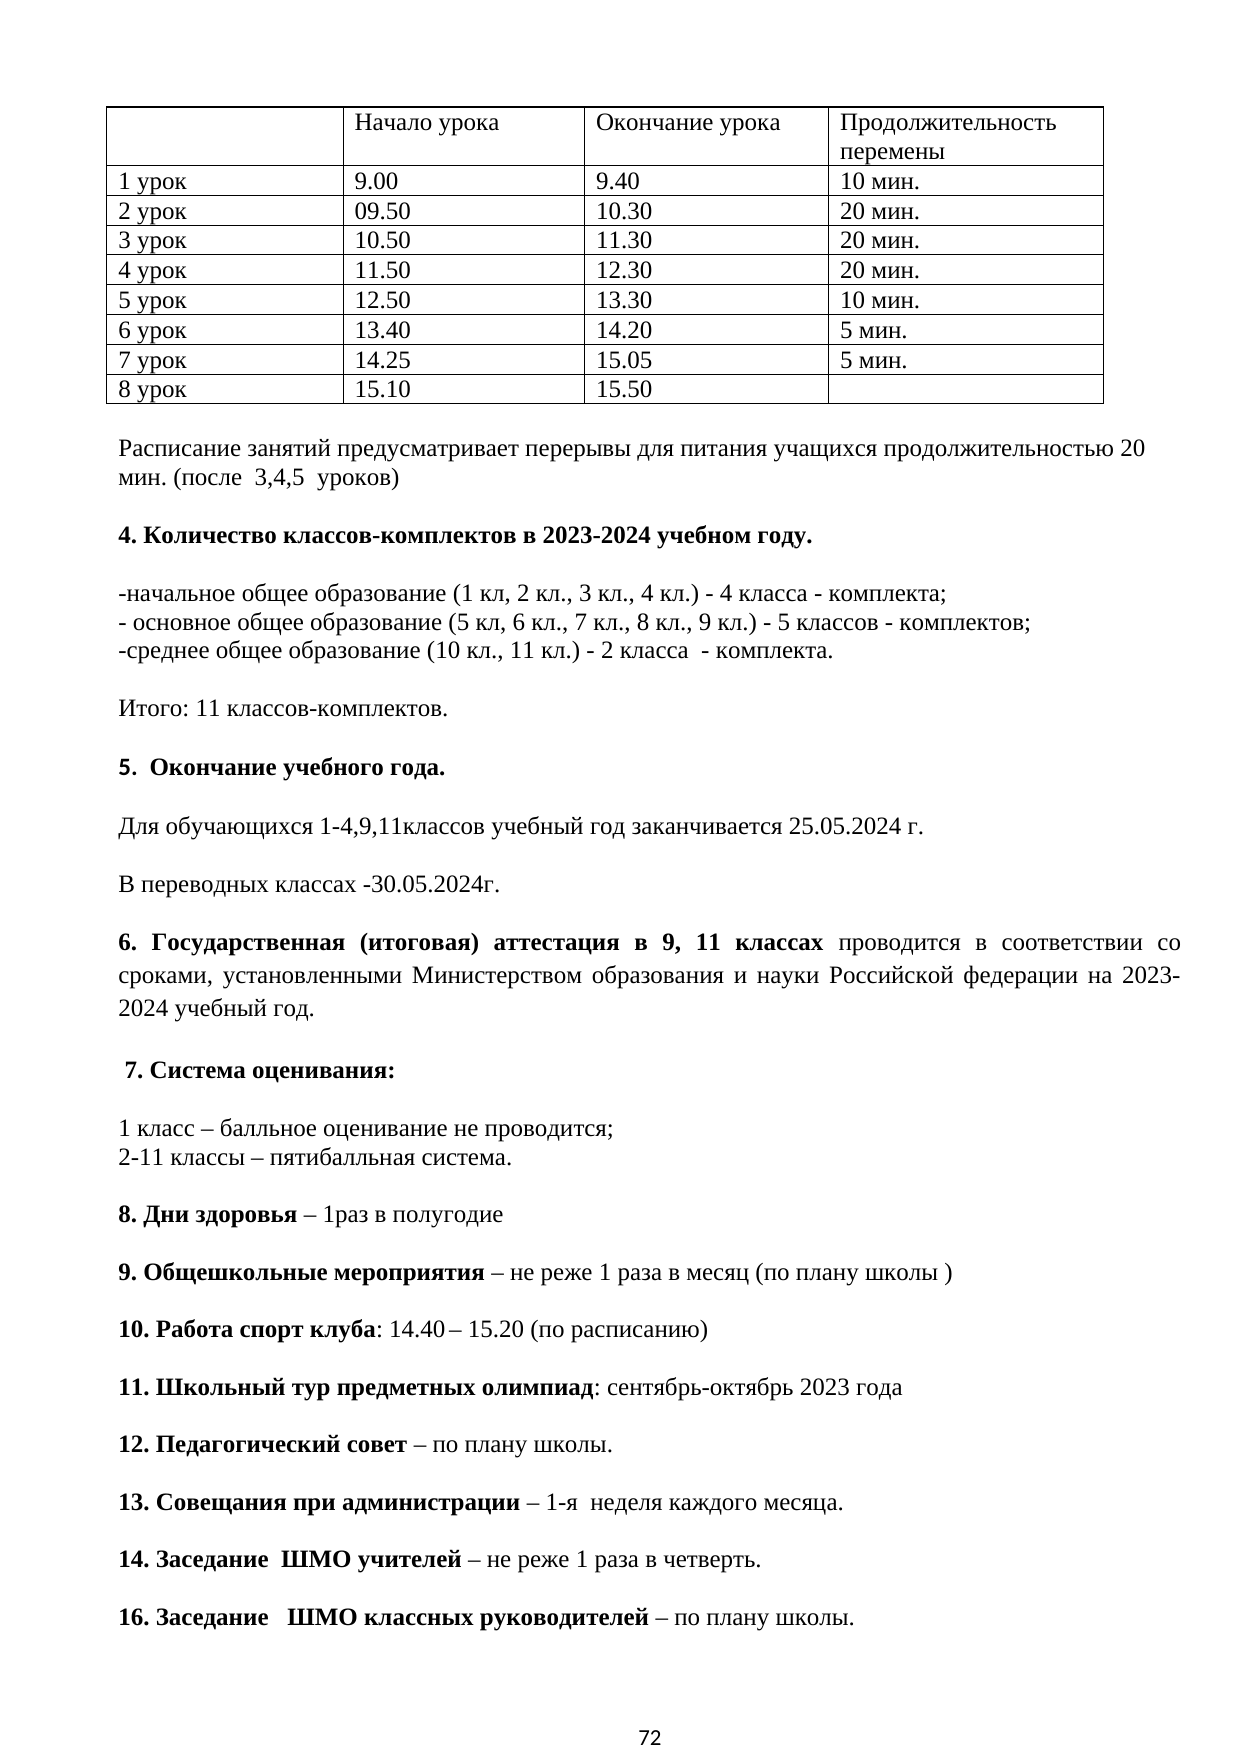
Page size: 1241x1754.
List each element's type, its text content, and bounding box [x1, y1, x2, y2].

table_cell 12.30 [585, 255, 828, 284]
table_cell 20 мин. [829, 196, 1103, 224]
table_cell 09.50 [344, 196, 584, 224]
table_header [107, 108, 343, 165]
table_cell 13.40 [344, 315, 584, 344]
table_cell 14.20 [585, 315, 828, 344]
table_cell 6 урок [107, 315, 343, 344]
text 13. Совещания при администрации – 1-я неделя каждого месяца. [118, 1487, 1181, 1516]
text 8. Дни здоровья – 1раз в полугодие [118, 1199, 1181, 1228]
table_cell 9.40 [585, 166, 828, 195]
text Расписание занятий предусматривает перерывы для питания учащихся продолжительностью 20 мин. (после 3,4,5 уроков) [118, 433, 1181, 491]
text Для обучающихся 1-4,9,11классов учебный год заканчивается 25.05.2024 г. [118, 811, 1181, 840]
table_cell 14.25 [344, 345, 584, 373]
table_header Начало урока [344, 108, 584, 165]
text 6. Государственная (итоговая) аттестация в 9, 11 классах проводится в соответствии со сроками, установленными Министерством образования и науки Российской федерации на 2023- 2024 учебный год. [118, 927, 1181, 1022]
text 2-11 классы – пятибалльная система. [118, 1142, 1181, 1171]
text 16. Заседание ШМО классных руководителей – по плану школы. [118, 1602, 1181, 1631]
table_cell 20 мин. [829, 255, 1103, 284]
table_cell 10.30 [585, 196, 828, 224]
table_cell 15.05 [585, 345, 828, 373]
table_cell 8 урок [107, 375, 343, 403]
table_cell 1 урок [107, 166, 343, 195]
table_cell 4 урок [107, 255, 343, 284]
text 9. Общешкольные мероприятия – не реже 1 раза в месяц (по плану школы ) [118, 1257, 1181, 1286]
table_cell 13.30 [585, 285, 828, 314]
table_cell 11.30 [585, 226, 828, 254]
table_cell 9.00 [344, 166, 584, 195]
table_cell 15.50 [585, 375, 828, 403]
table_cell 3 урок [107, 226, 343, 254]
table_cell 5 мин. [829, 345, 1103, 373]
table_cell 5 урок [107, 285, 343, 314]
text -начальное общее образование (1 кл, 2 кл., 3 кл., 4 кл.) - 4 класса - комплекта; - основное общее образование (5 кл, 6 кл., 7 кл., 8 кл., 9 кл.) - 5 классов - комплектов; -среднее общее образование (10 кл., 11 кл.) - 2 класса - комплекта. [118, 578, 1181, 664]
table_cell 12.50 [344, 285, 584, 314]
table_cell 10 мин. [829, 285, 1103, 314]
table_cell 15.10 [344, 375, 584, 403]
text 11. Школьный тур предметных олимпиад: сентябрь-октябрь 2023 года [118, 1372, 1181, 1401]
text 4. Количество классов-комплектов в 2023-2024 учебном году. [118, 520, 1181, 549]
table_cell 2 урок [107, 196, 343, 224]
text 14. Заседание ШМО учителей – не реже 1 раза в четверть. [118, 1544, 1181, 1573]
table_cell 20 мин. [829, 226, 1103, 254]
table_cell 10 мин. [829, 166, 1103, 195]
text Итого: 11 классов-комплектов. [118, 693, 1181, 722]
text 12. Педагогический совет – по плану школы. [118, 1429, 1181, 1458]
text 10. Работа спорт клуба: 14.40 – 15.20 (по расписанию) [118, 1314, 1181, 1343]
table_cell 5 мин. [829, 315, 1103, 344]
table_cell 10.50 [344, 226, 584, 254]
table_header Продолжительность перемены [829, 108, 1103, 165]
text В переводных классах -30.05.2024г. [118, 869, 1181, 898]
table_cell 11.50 [344, 255, 584, 284]
table_cell 7 урок [107, 345, 343, 373]
text 7. Система оценивания: [118, 1055, 1181, 1084]
table_cell [829, 375, 1103, 403]
text 5. Окончание учебного года. [118, 751, 1181, 782]
table_header Окончание урока [585, 108, 828, 165]
text 1 класс – балльное оценивание не проводится; [118, 1113, 1181, 1142]
